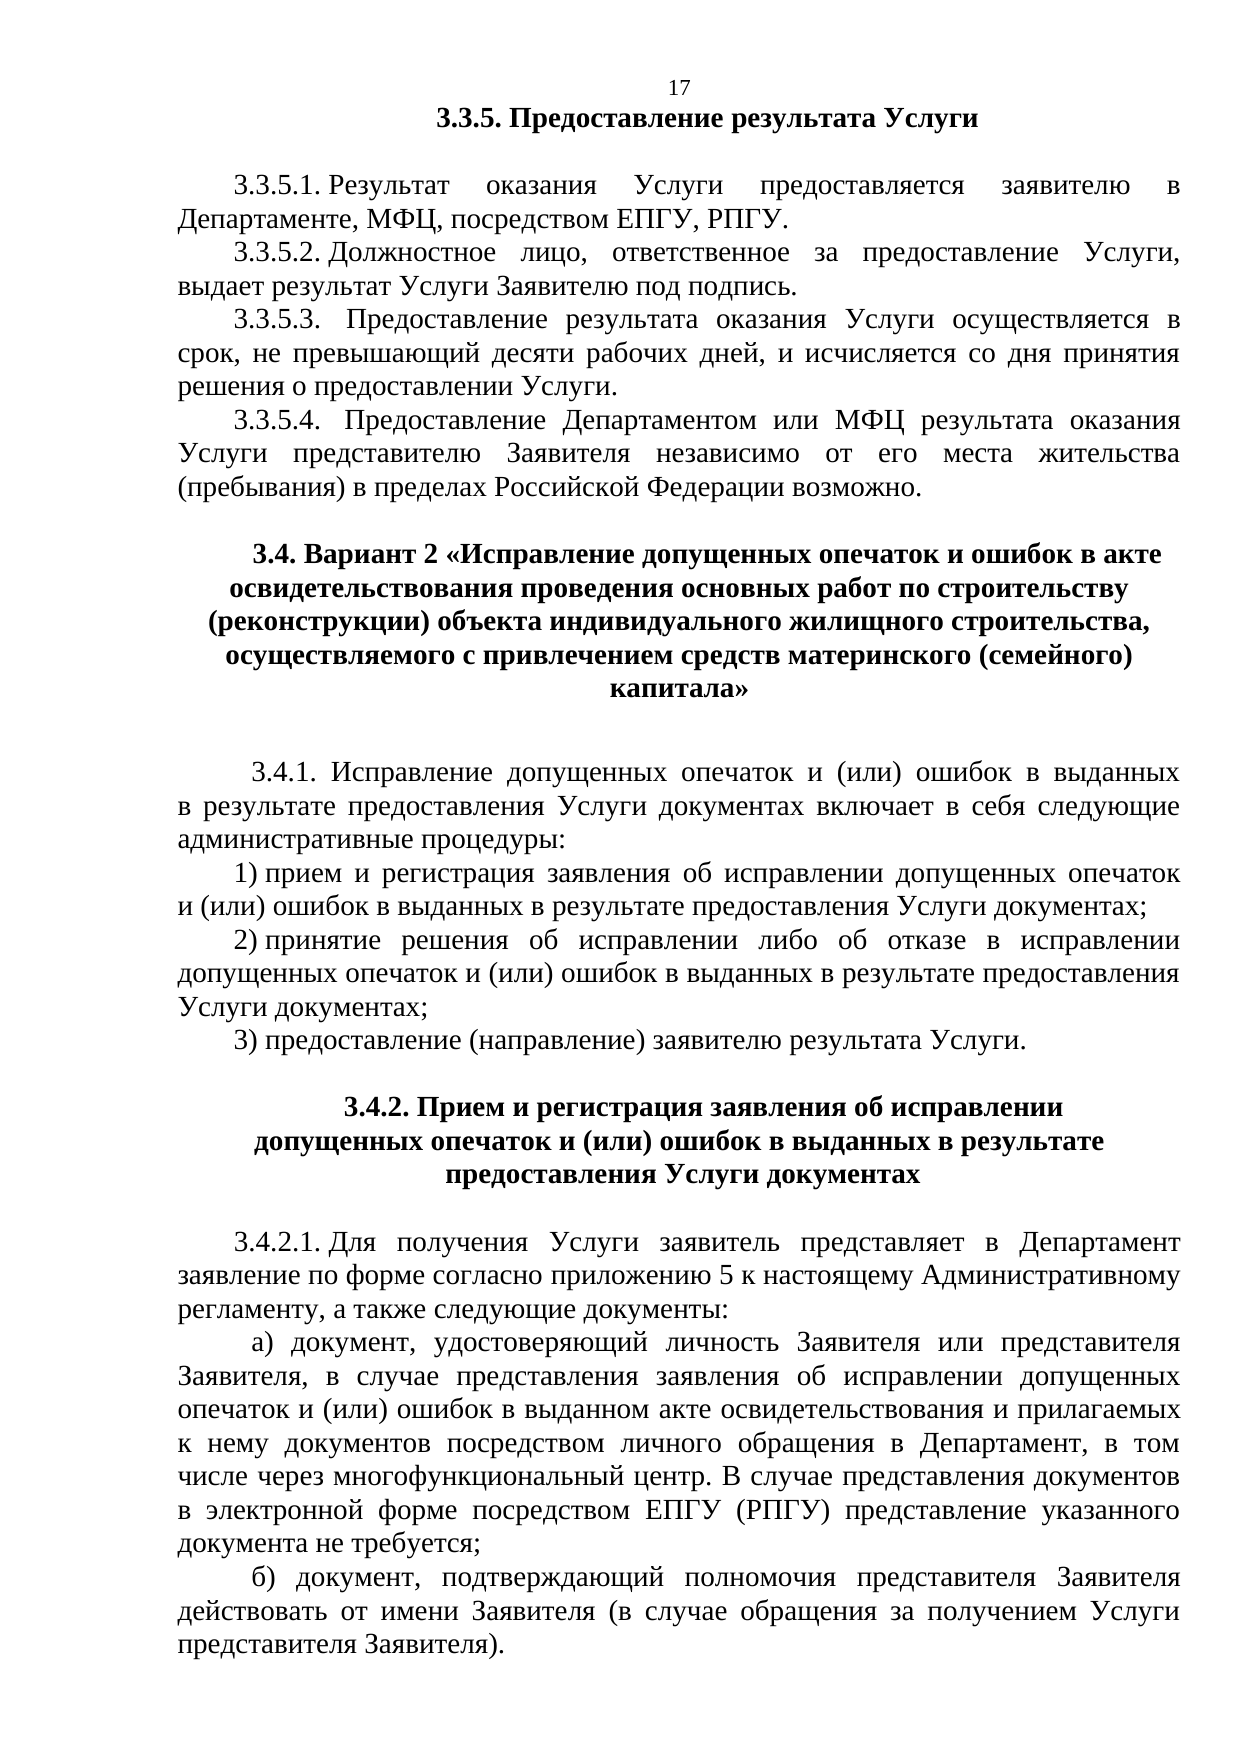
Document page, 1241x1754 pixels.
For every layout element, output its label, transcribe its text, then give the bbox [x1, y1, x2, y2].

text б) документ, подтверждающий полномочия представителя Заявителя действовать от имени Заявителя (в случае обращения за получением Услуги представителя Заявителя). [177, 1559, 1181, 1660]
text 3.4.1. Исправление допущенных опечаток и (или) ошибок в выданных в результате предоставления Услуги документах включает в себя следующие административные процедуры: [177, 754, 1181, 855]
text 3.3.5. Предоставление результата Услуги [177, 100, 1181, 134]
text 1) прием и регистрация заявления об исправлении допущенных опечаток и (или) ошибок в выданных в результате предоставления Услуги документах; [177, 855, 1181, 922]
text 3) предоставление (направление) заявителю результата Услуги. [177, 1022, 1181, 1056]
text 3.4. Вариант 2 «Исправление допущенных опечаток и ошибок в акте освидетельствования проведения основных работ по строительству (реконструкции) объекта индивидуального жилищного строительства, осуществляемого с привлечением средств материнского (семейного) капитала» [177, 536, 1181, 704]
text 2) принятие решения об исправлении либо об отказе в исправлении допущенных опечаток и (или) ошибок в выданных в результате предоставления Услуги документах; [177, 922, 1181, 1022]
text 3.4.2.1. Для получения Услуги заявитель представляет в Департамент заявление по форме согласно приложению 5 к настоящему Административному регламенту, а также следующие документы: [177, 1224, 1181, 1324]
text 3.3.5.2. Должностное лицо, ответственное за предоставление Услуги, выдает результат Услуги Заявителю под подпись. [177, 234, 1181, 301]
text 3.3.5.3. Предоставление результата оказания Услуги осуществляется в срок, не превышающий десяти рабочих дней, и исчисляется со дня принятия решения о предоставлении Услуги. [177, 301, 1181, 402]
text 3.4.2. Прием и регистрация заявления об исправлении допущенных опечаток и (или) ошибок в выданных в результате предоставления Услуги документах [177, 1089, 1181, 1190]
text 3.3.5.4. Предоставление Департаментом или МФЦ результата оказания Услуги представителю Заявителя независимо от его места жительства (пребывания) в пределах Российской Федерации возможно. [177, 402, 1181, 503]
text а) документ, удостоверяющий личность Заявителя или представителя Заявителя, в случае представления заявления об исправлении допущенных опечаток и (или) ошибок в выданном акте освидетельствования и прилагаемых к нему документов посредством личного обращения в Департамент, в том числе через многофункциональный центр. В случае представления документов в электронной форме посредством ЕПГУ (РПГУ) представление указанного документа не требуется; [177, 1324, 1181, 1559]
text 3.3.5.1. Результат оказания Услуги предоставляется заявителю в Департаменте, МФЦ, посредством ЕПГУ, РПГУ. [177, 167, 1181, 234]
